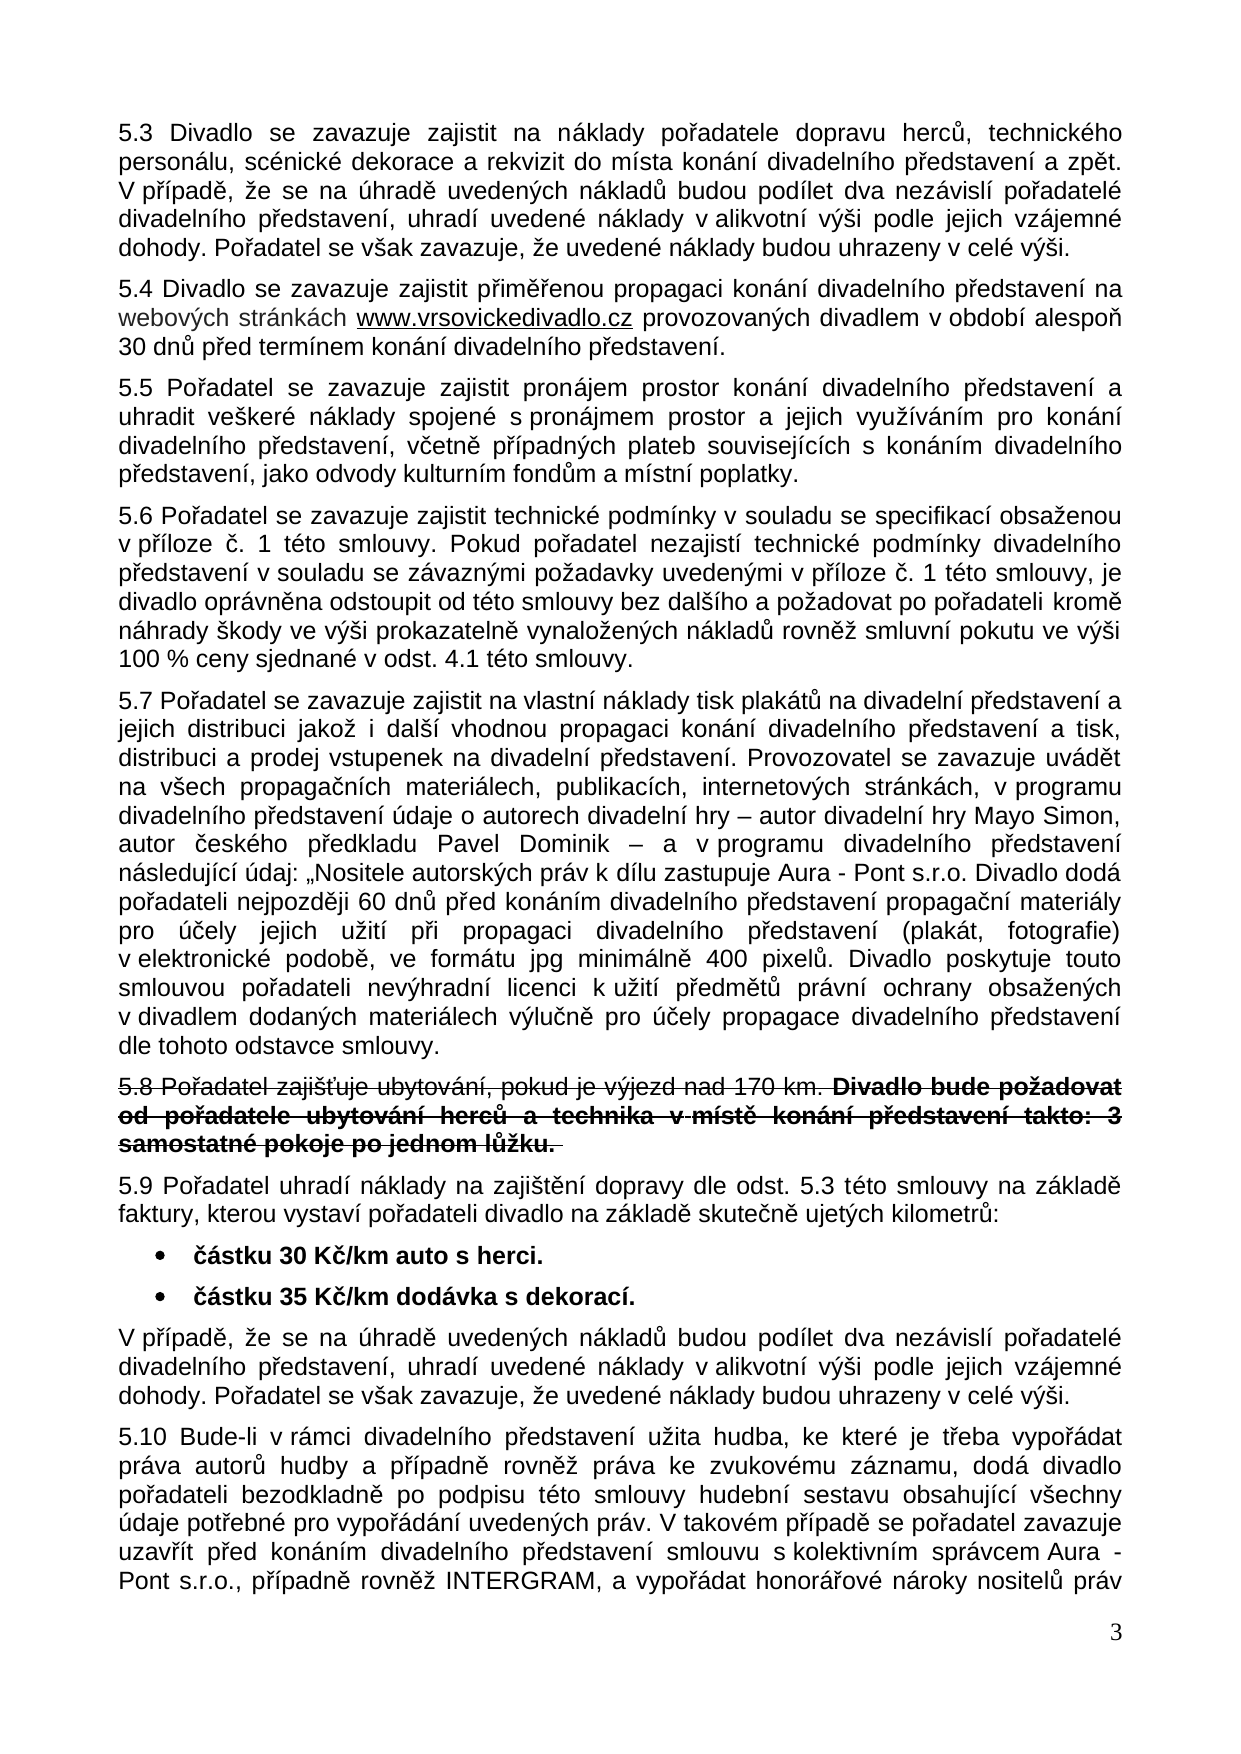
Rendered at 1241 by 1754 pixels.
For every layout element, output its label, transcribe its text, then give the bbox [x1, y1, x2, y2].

text 5.9 Pořadatel uhradí náklady na zajištění dopravy dle odst. 5.3 této smlouvy na základě faktury, kterou vystaví pořadateli divadlo na základě skutečně ujetých kilometrů: [118, 1171, 1122, 1228]
text 5.4 Divadlo se zavazuje zajistit přiměřenou propagaci konání divadelního představení na webových stránkách www.vrsovickedivadlo.cz provozovaných divadlem v období alespoň 30 dnů před termínem konání divadelního představení. [118, 274, 1122, 361]
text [118, 1422, 1122, 1594]
text 5.7 Pořadatel se zavazuje zajistit na vlastní náklady tisk plakátů na divadelní představení a jejich distribuci jakož i další vhodnou propagaci konání divadelního představení a tisk, distribuci a prodej vstupenek na divadelní představení. Provozovatel se zavazuje uvádět na všech propagačních materiálech, publikacích, internetových stránkách, v programu divadelního představení údaje o autorech divadelní hry – autor divadelní hry Mayo Simon, autor českého předkladu Pavel Dominik – a v programu divadelního představení následující údaj: „Nositele autorských práv k dílu zastupuje Aura - Pont s.r.o. Divadlo dodá pořadateli nejpozději 60 dnů před konáním divadelního představení propagační materiály pro účely jejich užití při propagaci divadelního představení (plakát, fotografie) v elektronické podobě, ve formátu jpg minimálně 400 pixelů. Divadlo poskytuje touto smlouvou pořadateli nevýhradní licenci k užití předmětů právní ochrany obsažených v divadlem dodaných materiálech výlučně pro účely propagace divadelního představení dle tohoto odstavce smlouvy. [118, 686, 1122, 1059]
list částku 35 Kč/km dodávka s dekorací. [156, 1282, 1122, 1311]
text 5.3 Divadlo se zavazuje zajistit na náklady pořadatele dopravu herců, technického personálu, scénické dekorace a rekvizit do místa konání divadelního představení a zpět. V případě, že se na úhradě uvedených nákladů budou podílet dva nezávislí pořadatelé divadelního představení, uhradí uvedené náklady v alikvotní výši podle jejich vzájemné dohody. Pořadatel se však zavazuje, že uvedené náklady budou uhrazeny v celé výši. [118, 118, 1122, 262]
text 5.8 Pořadatel zajišťuje ubytování, pokud je výjezd nad 170 km. Divadlo bude požadovat od pořadatele ubytování herců a technika v místě konání představení takto: 3 samostatné pokoje po jednom lůžku. [118, 1072, 1122, 1088]
text 5.8 Pořadatel zajišťuje ubytování, pokud je výjezd nad 170 km. Divadlo bude požadovat od pořadatele ubytování herců a technika v místě konání představení takto: 3 samostatné pokoje po jednom lůžku. [118, 1117, 1122, 1158]
text 5.6 Pořadatel se zavazuje zajistit technické podmínky v souladu se specifikací obsaženou v příloze č. 1 této smlouvy. Pokud pořadatel nezajistí technické podmínky divadelního představení v souladu se závaznými požadavky uvedenými v příloze č. 1 této smlouvy, je divadlo oprávněna odstoupit od této smlouvy bez dalšího a požadovat po pořadateli kromě náhrady škody ve výši prokazatelně vynaložených nákladů rovněž smluvní pokutu ve výši 100 % ceny sjednané v odst. 4.1 této smlouvy. [118, 501, 1122, 673]
text V případě, že se na úhradě uvedených nákladů budou podílet dva nezávislí pořadatelé divadelního představení, uhradí uvedené náklady v alikvotní výši podle jejich vzájemné dohody. Pořadatel se však zavazuje, že uvedené náklady budou uhrazeny v celé výši. [118, 1323, 1122, 1409]
text 5.5 Pořadatel se zavazuje zajistit pronájem prostor konání divadelního představení a uhradit veškeré náklady spojené s pronájmem prostor a jejich využíváním pro konání divadelního představení, včetně případných plateb souvisejících s konáním divadelního představení, jako odvody kulturním fondům a místní poplatky. [118, 373, 1122, 488]
text 5.8 Pořadatel zajišťuje ubytování, pokud je výjezd nad 170 km. Divadlo bude požadovat od pořadatele ubytování herců a technika v místě konání představení takto: 3 samostatné pokoje po jednom lůžku. [118, 1089, 1122, 1116]
list částku 30 Kč/km auto s herci. [156, 1241, 1122, 1269]
